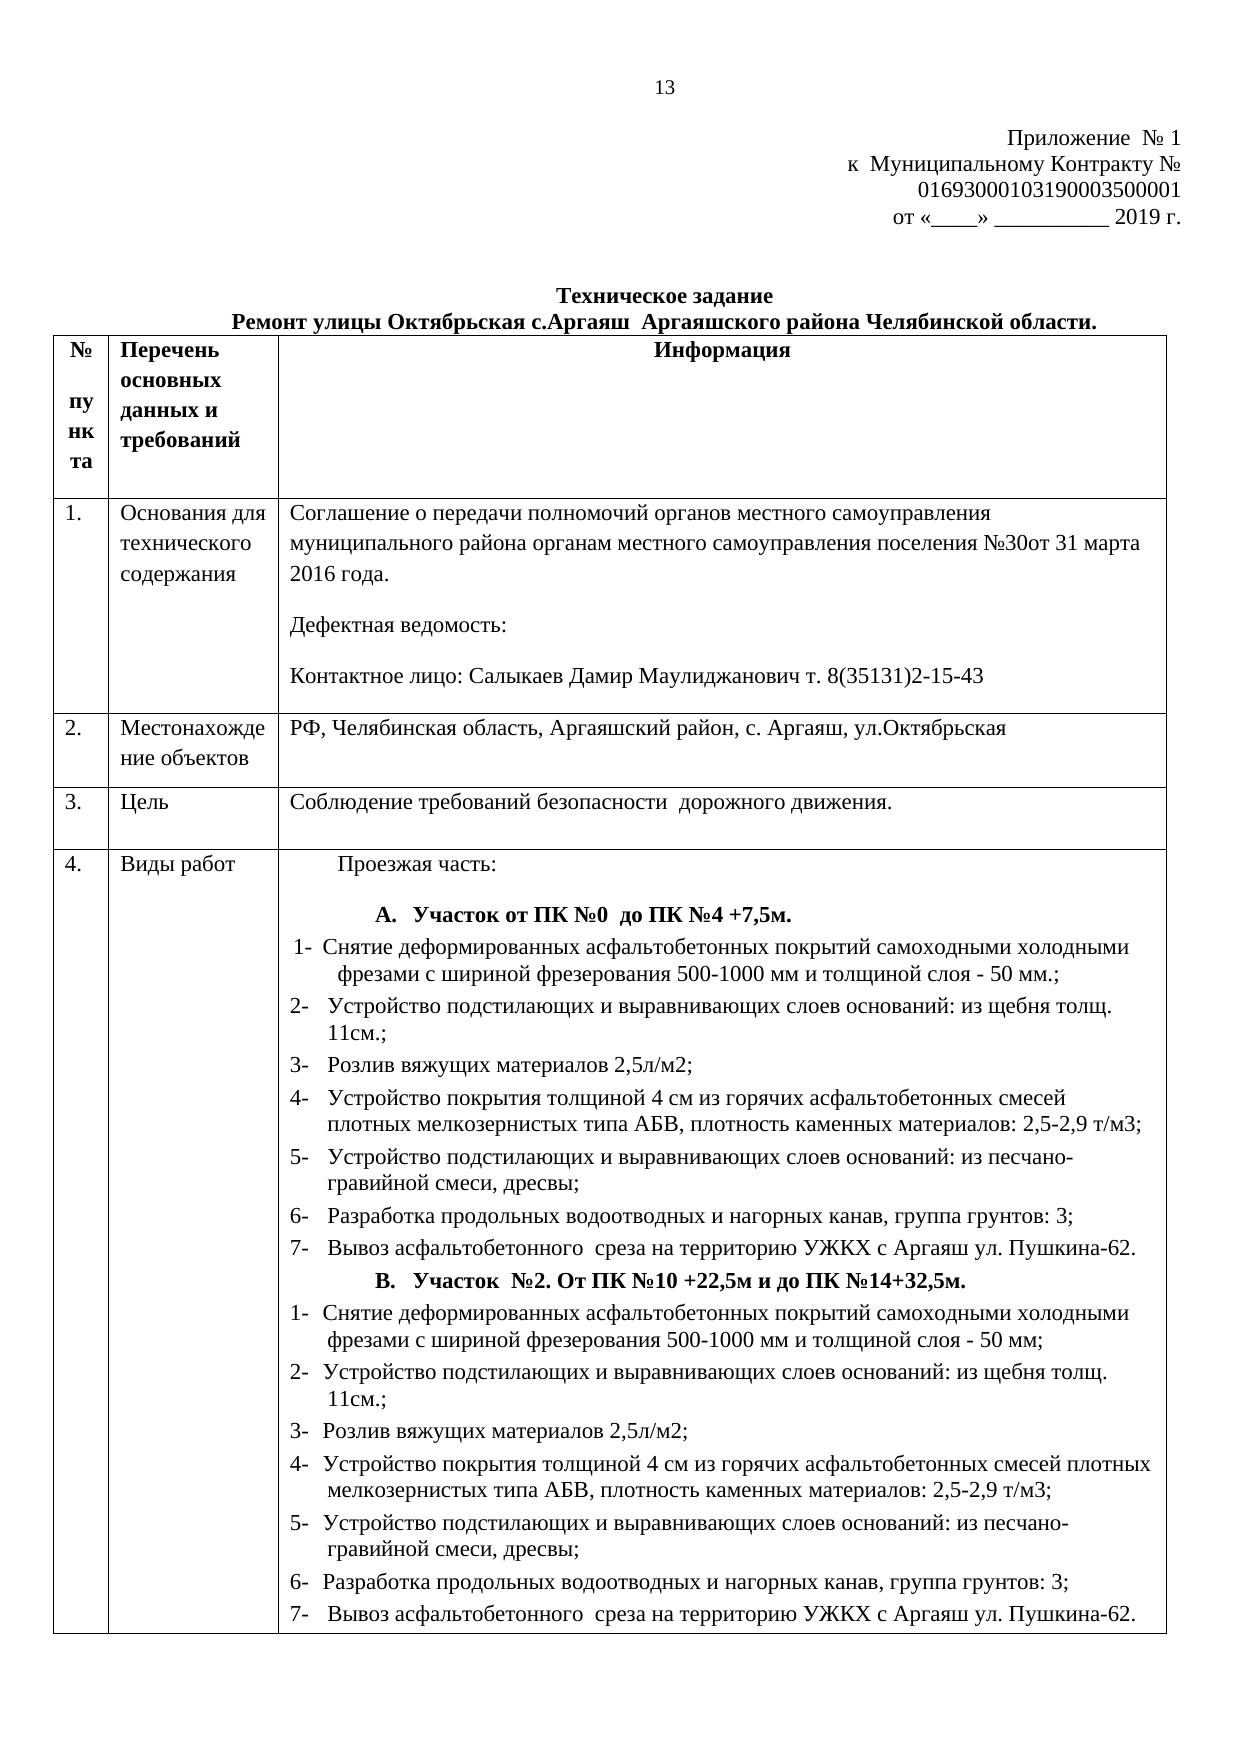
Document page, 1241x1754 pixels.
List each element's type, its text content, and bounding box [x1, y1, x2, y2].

table_cell [54, 714, 108, 787]
table_cell Соблюдение требований безопасности дорожного движения. [279, 788, 1166, 848]
table_cell Соглашение о передачи полномочий органов местного самоуправления муниципального района органам местного самоуправления поселения №30от 31 марта 2016 года. Дефектная ведомость: Контактное лицо: Салыкаев Дамир Маулиджанович т. 8(35131)2-15-43 [279, 499, 1166, 713]
text Техническое задание [148, 282, 1181, 308]
table_cell [54, 788, 108, 848]
text к Муниципальному Контракту № 01693000103190003500001 [768, 150, 1181, 203]
table_header Информация [279, 336, 1166, 498]
text Ремонт улицы Октябрьская с.Аргаяш Аргаяшского района Челябинской области. [148, 308, 1181, 334]
table_header Перечень основных данных и требований [109, 336, 278, 498]
table_cell [54, 850, 108, 1633]
table_cell Основания для технического содержания [109, 499, 278, 713]
table_cell РФ, Челябинская область, Аргаяшский район, с. Аргаяш, ул.Октябрьская [279, 714, 1166, 787]
table_cell [54, 499, 108, 713]
text от «____» __________ 2019 г. [738, 203, 1181, 229]
table_cell Виды работ [109, 850, 278, 1633]
table_cell Местонахождение объектов [109, 714, 278, 787]
table_header № пункта [54, 336, 108, 498]
text Приложение № 1 [768, 124, 1181, 150]
table_cell Цель [109, 788, 278, 848]
